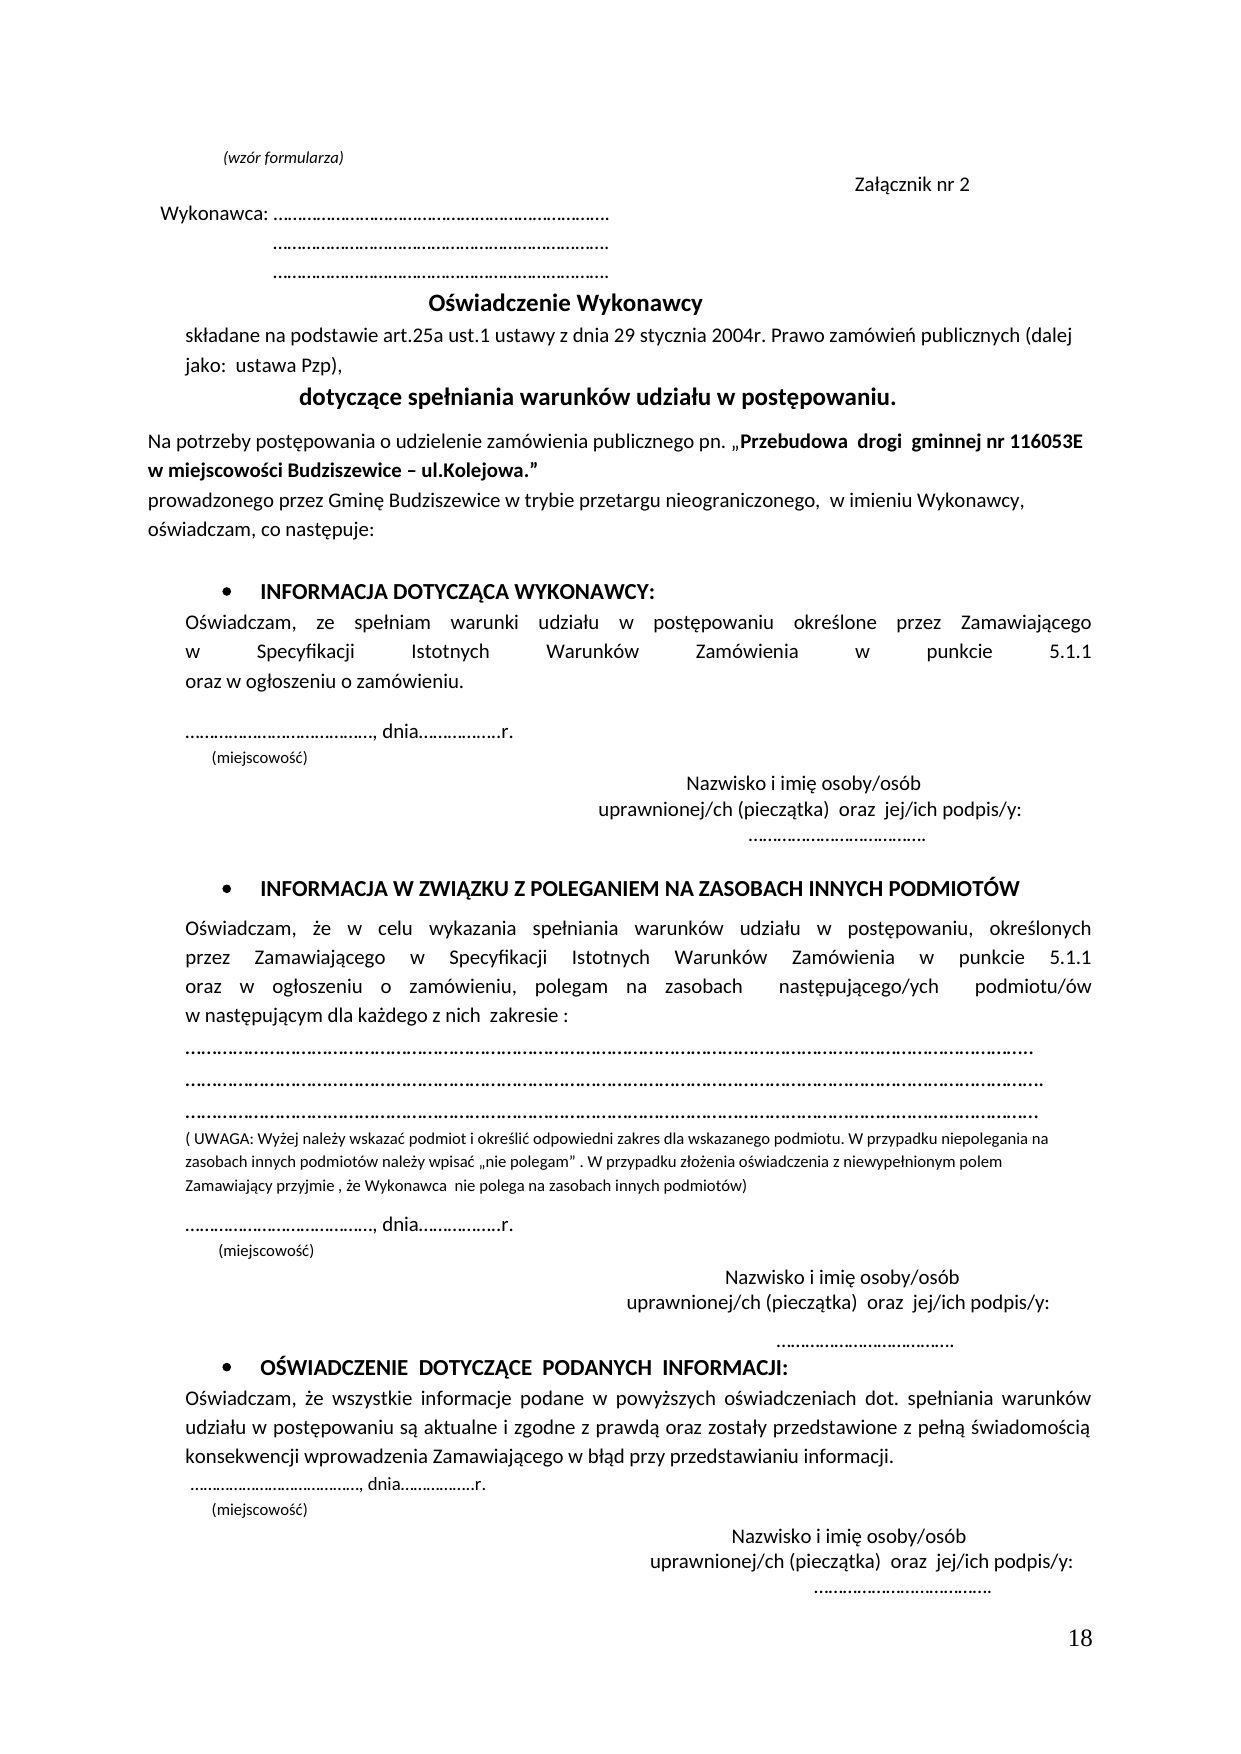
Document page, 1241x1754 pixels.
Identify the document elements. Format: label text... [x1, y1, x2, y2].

text Załącznik nr 2 [160, 171, 1093, 196]
text (miejscowość) [185, 1240, 1093, 1260]
list INFORMACJA DOTYCZĄCA WYKONAWCY: [223, 577, 1093, 605]
text …………………………………, dnia……………..r. [185, 1211, 1093, 1236]
text ……………………………………………………………. [160, 258, 1093, 284]
text Oświadczam, ze spełniam warunki udziału w postępowaniu określone przez Zamawiającego w Specyfikacji Istotnych Warunków Zamówienia w punkcie 5.1.1 oraz w ogłoszeniu o zamówieniu. [185, 609, 1093, 693]
text …………………………………, dnia……………..r. [185, 1472, 1093, 1495]
list OŚWIADCZENIE DOTYCZĄCE PODANYCH INFORMACJI: [223, 1353, 1093, 1381]
text …………………………………, dnia……………..r. [185, 718, 1093, 743]
text Oświadczenie Wykonawcy [185, 288, 1093, 318]
text (miejscowość) [185, 1499, 1093, 1520]
text uprawnionej/ch (pieczątka) oraz jej/ich podpis/y: [185, 796, 1093, 821]
text (wzór formularza) [185, 148, 1093, 168]
text …………………………………………………………………………………………………………………………………………….. [185, 1032, 1093, 1060]
text Nazwisko i imię osoby/osób [185, 1264, 1093, 1289]
list INFORMACJA W ZWIĄZKU Z POLEGANIEM NA ZASOBACH INNYCH PODMIOTÓW [223, 874, 1093, 903]
text ……………………………………………………………. [160, 229, 1093, 255]
text ………………………………. [185, 1327, 1093, 1353]
text ( UWAGA: Wyżej należy wskazać podmiot i określić odpowiedni zakres dla wskazanego podmiotu. W przypadku niepolegania na zasobach innych podmiotów należy wpisać „nie polegam” . W przypadku złożenia oświadczenia z niewypełnionym polem Zamawiający przyjmie , że Wykonawca nie polega na zasobach innych podmiotów) [185, 1128, 1093, 1195]
text (miejscowość) [185, 747, 1093, 767]
text Nazwisko i imię osoby/osób [185, 1523, 1093, 1548]
text Nazwisko i imię osoby/osób [185, 770, 1093, 796]
text składane na podstawie art.25a ust.1 ustawy z dnia 29 stycznia 2004r. Prawo zamówień publicznych (dalej jako: ustawa Pzp), [185, 323, 1093, 377]
text ……………………………………………………………………………………………………………………………………………… [185, 1096, 1093, 1124]
text Oświadczam, że w celu wykazania spełniania warunków udziału w postępowaniu, określonych przez Zamawiającego w Specyfikacji Istotnych Warunków Zamówienia w punkcie 5.1.1 oraz w ogłoszeniu o zamówieniu, polegam na zasobach następującego/ych podmiotu/ów w następującym dla każdego z nich zakresie : [185, 915, 1093, 1028]
text ………………………………………………………………………………………………………………………………………………. [185, 1064, 1093, 1092]
text uprawnionej/ch (pieczątka) oraz jej/ich podpis/y: [185, 1289, 1093, 1315]
text ………………………………. [185, 821, 1093, 847]
text prowadzonego przez Gminę Budziszewice w trybie przetargu nieograniczonego, w imieniu Wykonawcy, oświadczam, co następuje: [148, 487, 1093, 541]
text Wykonawca: ……………………………………………………………. [160, 200, 1093, 226]
text Na potrzeby postępowania o udzielenie zamówienia publicznego pn. „Przebudowa drogi gminnej nr 116053E w miejscowości Budziszewice – ul.Kolejowa.” [148, 428, 1093, 483]
text uprawnionej/ch (pieczątka) oraz jej/ich podpis/y: [185, 1548, 1093, 1574]
text dotyczące spełniania warunków udziału w postępowaniu. [185, 381, 1093, 411]
text Oświadczam, że wszystkie informacje podane w powyższych oświadczeniach dot. spełniania warunków udziału w postępowaniu są aktualne i zgodne z prawdą oraz zostały przedstawione z pełną świadomością konsekwencji wprowadzenia Zamawiającego w błąd przy przedstawianiu informacji. [185, 1385, 1093, 1469]
text ………………………………. [185, 1574, 1093, 1599]
